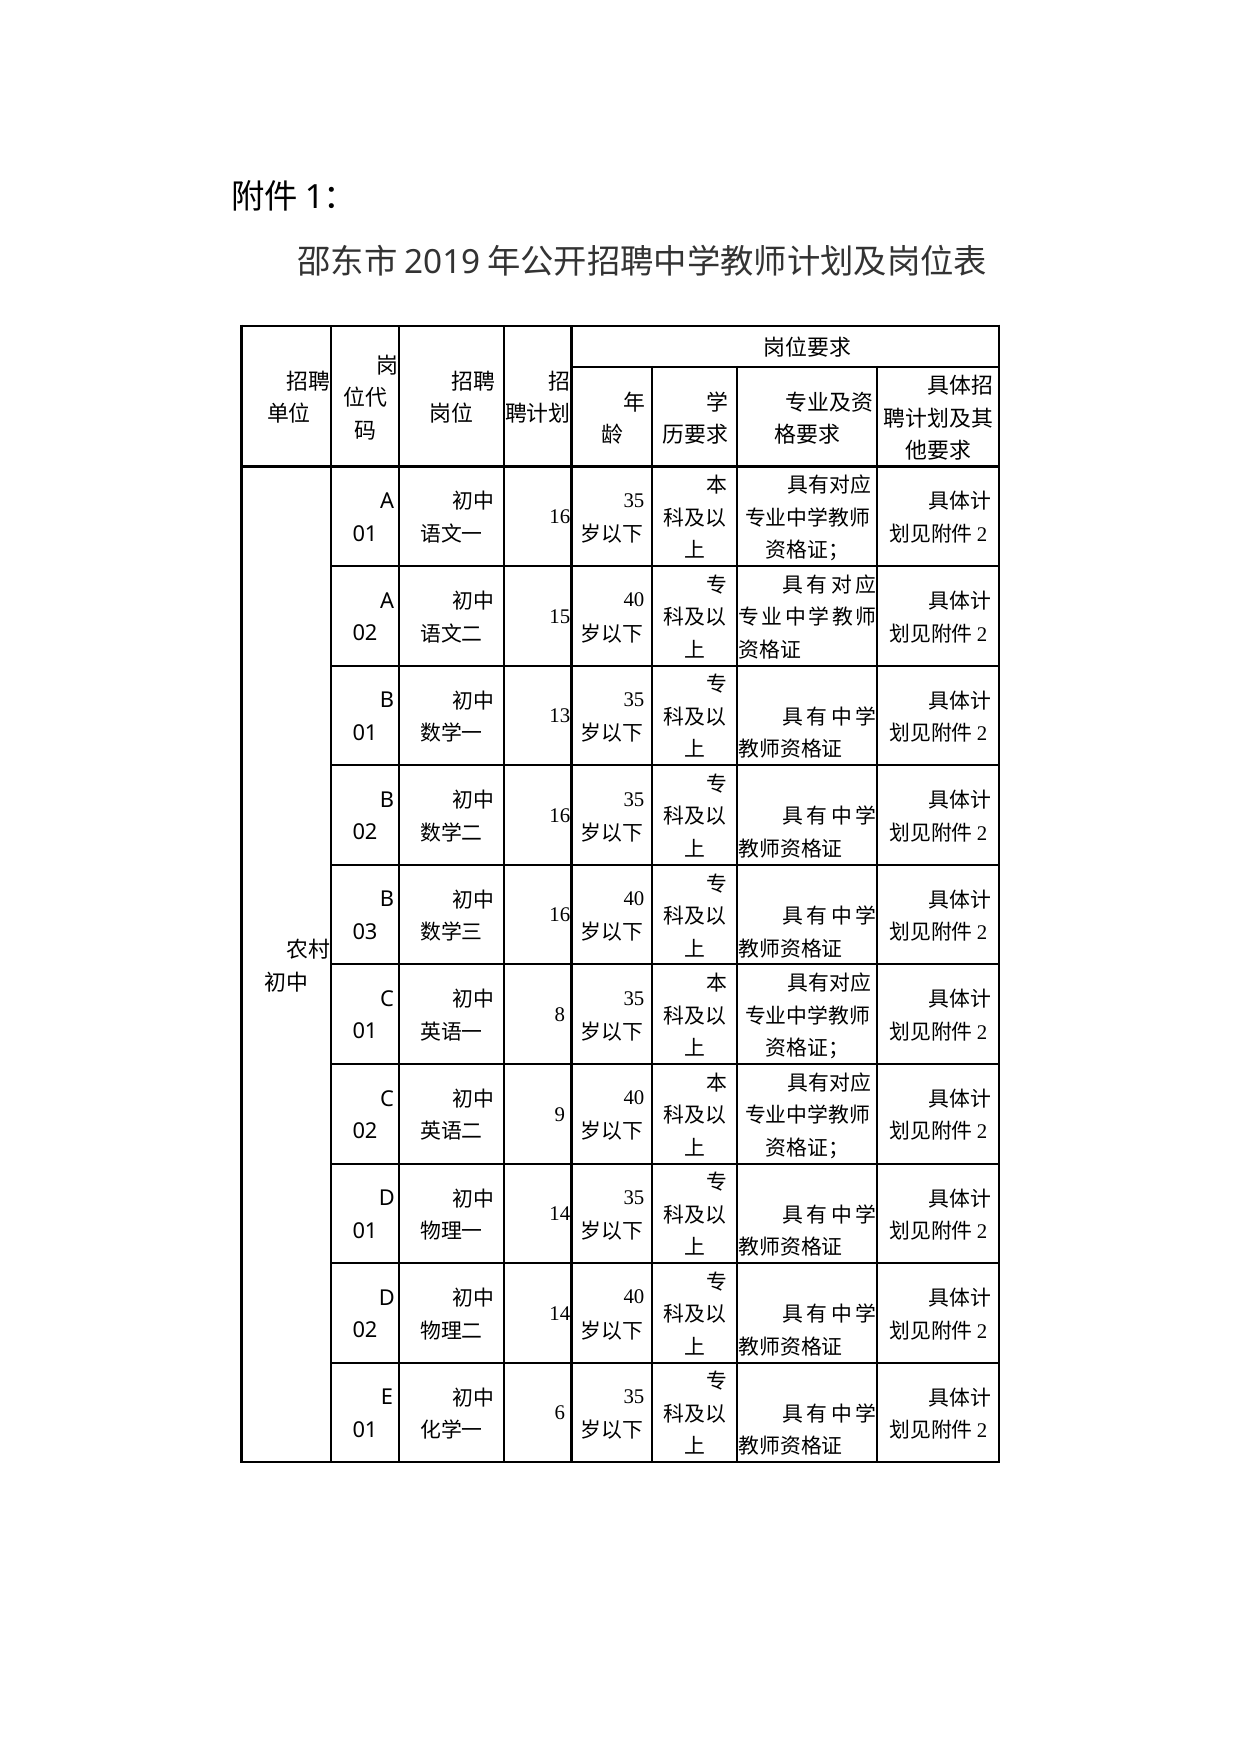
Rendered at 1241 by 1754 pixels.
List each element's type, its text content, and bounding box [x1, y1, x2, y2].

table_cell 专科及以上 [653, 1364, 736, 1461]
table_cell 14 [505, 1264, 570, 1362]
table_cell 初中语文二 [400, 567, 503, 664]
table_cell 具有中学教师资格证 [738, 766, 876, 864]
table_cell 具有中学教师资格证 [738, 866, 876, 963]
table_cell 具体计划见附件2 [878, 965, 998, 1063]
table_cell A02 [332, 567, 398, 664]
table_cell 35岁以下 [573, 1165, 651, 1262]
table_cell 具有对应专业中学教师资格证 [738, 567, 876, 664]
table_cell 具体计划见附件2 [878, 1065, 998, 1162]
table_cell 专业及资格要求 [738, 368, 876, 465]
table_cell 16 [505, 866, 570, 963]
table_cell 初中英语一 [400, 965, 503, 1063]
table_cell 具体计划见附件2 [878, 667, 998, 764]
table_cell 具体计划见附件2 [878, 866, 998, 963]
table_cell 15 [505, 567, 570, 664]
table_cell 具体计划见附件2 [878, 567, 998, 664]
table_cell 16 [505, 766, 570, 864]
table_cell 初中英语二 [400, 1065, 503, 1162]
table_header 招聘计划 [505, 327, 570, 465]
table_header 招聘 单位 [243, 327, 330, 465]
table_cell B03 [332, 866, 398, 963]
table_cell 具有对应专业中学教师资格证； [738, 965, 876, 1063]
table_cell 初中化学一 [400, 1364, 503, 1461]
table_cell 具有对应专业中学教师资格证； [738, 1065, 876, 1162]
table_cell 具体计划见附件2 [878, 1165, 998, 1262]
table_cell 农村初中 [243, 468, 330, 1461]
table_cell 35岁以下 [573, 468, 651, 565]
table_cell 13 [505, 667, 570, 764]
table_cell 具体计划见附件2 [878, 1264, 998, 1362]
table_header 招聘岗位 [400, 327, 503, 465]
table_cell 专科及以上 [653, 766, 736, 864]
table_cell B02 [332, 766, 398, 864]
table_cell 初中物理二 [400, 1264, 503, 1362]
table_cell 专科及以上 [653, 667, 736, 764]
table_cell 35岁以下 [573, 766, 651, 864]
table_cell 40岁以下 [573, 1264, 651, 1362]
table_cell 具体招聘计划及其他要求 [878, 368, 998, 465]
table_cell 初中数学二 [400, 766, 503, 864]
table_cell B01 [332, 667, 398, 764]
table_cell 具体计划见附件2 [878, 1364, 998, 1461]
table_cell 初中物理一 [400, 1165, 503, 1262]
table_cell 35岁以下 [573, 667, 651, 764]
table_cell 8 [505, 965, 570, 1063]
table_cell 学历要求 [653, 368, 736, 465]
table_cell 40岁以下 [573, 866, 651, 963]
table_cell 14 [505, 1165, 570, 1262]
table_cell 本科及以上 [653, 1065, 736, 1162]
table_cell 35岁以下 [573, 1364, 651, 1461]
table_cell 本科及以上 [653, 468, 736, 565]
table_cell 专科及以上 [653, 866, 736, 963]
table_cell 40岁以下 [573, 1065, 651, 1162]
table_cell 具体计划见附件2 [878, 766, 998, 864]
table_cell C01 [332, 965, 398, 1063]
table_cell 专科及以上 [653, 567, 736, 664]
table_cell 6 [505, 1364, 570, 1461]
table_cell 初中数学一 [400, 667, 503, 764]
table_header 岗位要求 [573, 327, 998, 366]
table_cell 具有中学教师资格证 [738, 1364, 876, 1461]
table_cell D02 [332, 1264, 398, 1362]
table_cell 35岁以下 [573, 965, 651, 1063]
table_cell D01 [332, 1165, 398, 1262]
table_cell 具有中学教师资格证 [738, 1264, 876, 1362]
table_cell 专科及以上 [653, 1264, 736, 1362]
table_cell 具有对应专业中学教师资格证； [738, 468, 876, 565]
table_cell 年龄 [573, 368, 651, 465]
table_cell 40岁以下 [573, 567, 651, 664]
table_cell 16 [505, 468, 570, 565]
table_cell E01 [332, 1364, 398, 1461]
table_cell 具有中学教师资格证 [738, 1165, 876, 1262]
table_cell 9 [505, 1065, 570, 1162]
table_cell C02 [332, 1065, 398, 1162]
table_cell 具有中学教师资格证 [738, 667, 876, 764]
table_cell 本科及以上 [653, 965, 736, 1063]
table_cell A01 [332, 468, 398, 565]
text 附件1： [187, 162, 1053, 227]
table_cell 初中语文一 [400, 468, 503, 565]
table_cell 专科及以上 [653, 1165, 736, 1262]
table_cell 具体计划见附件2 [878, 468, 998, 565]
text 邵东市2019年公开招聘中学教师计划及岗位表 [187, 227, 1053, 292]
table_cell 初中数学三 [400, 866, 503, 963]
table_header 岗位代码 [332, 327, 398, 465]
